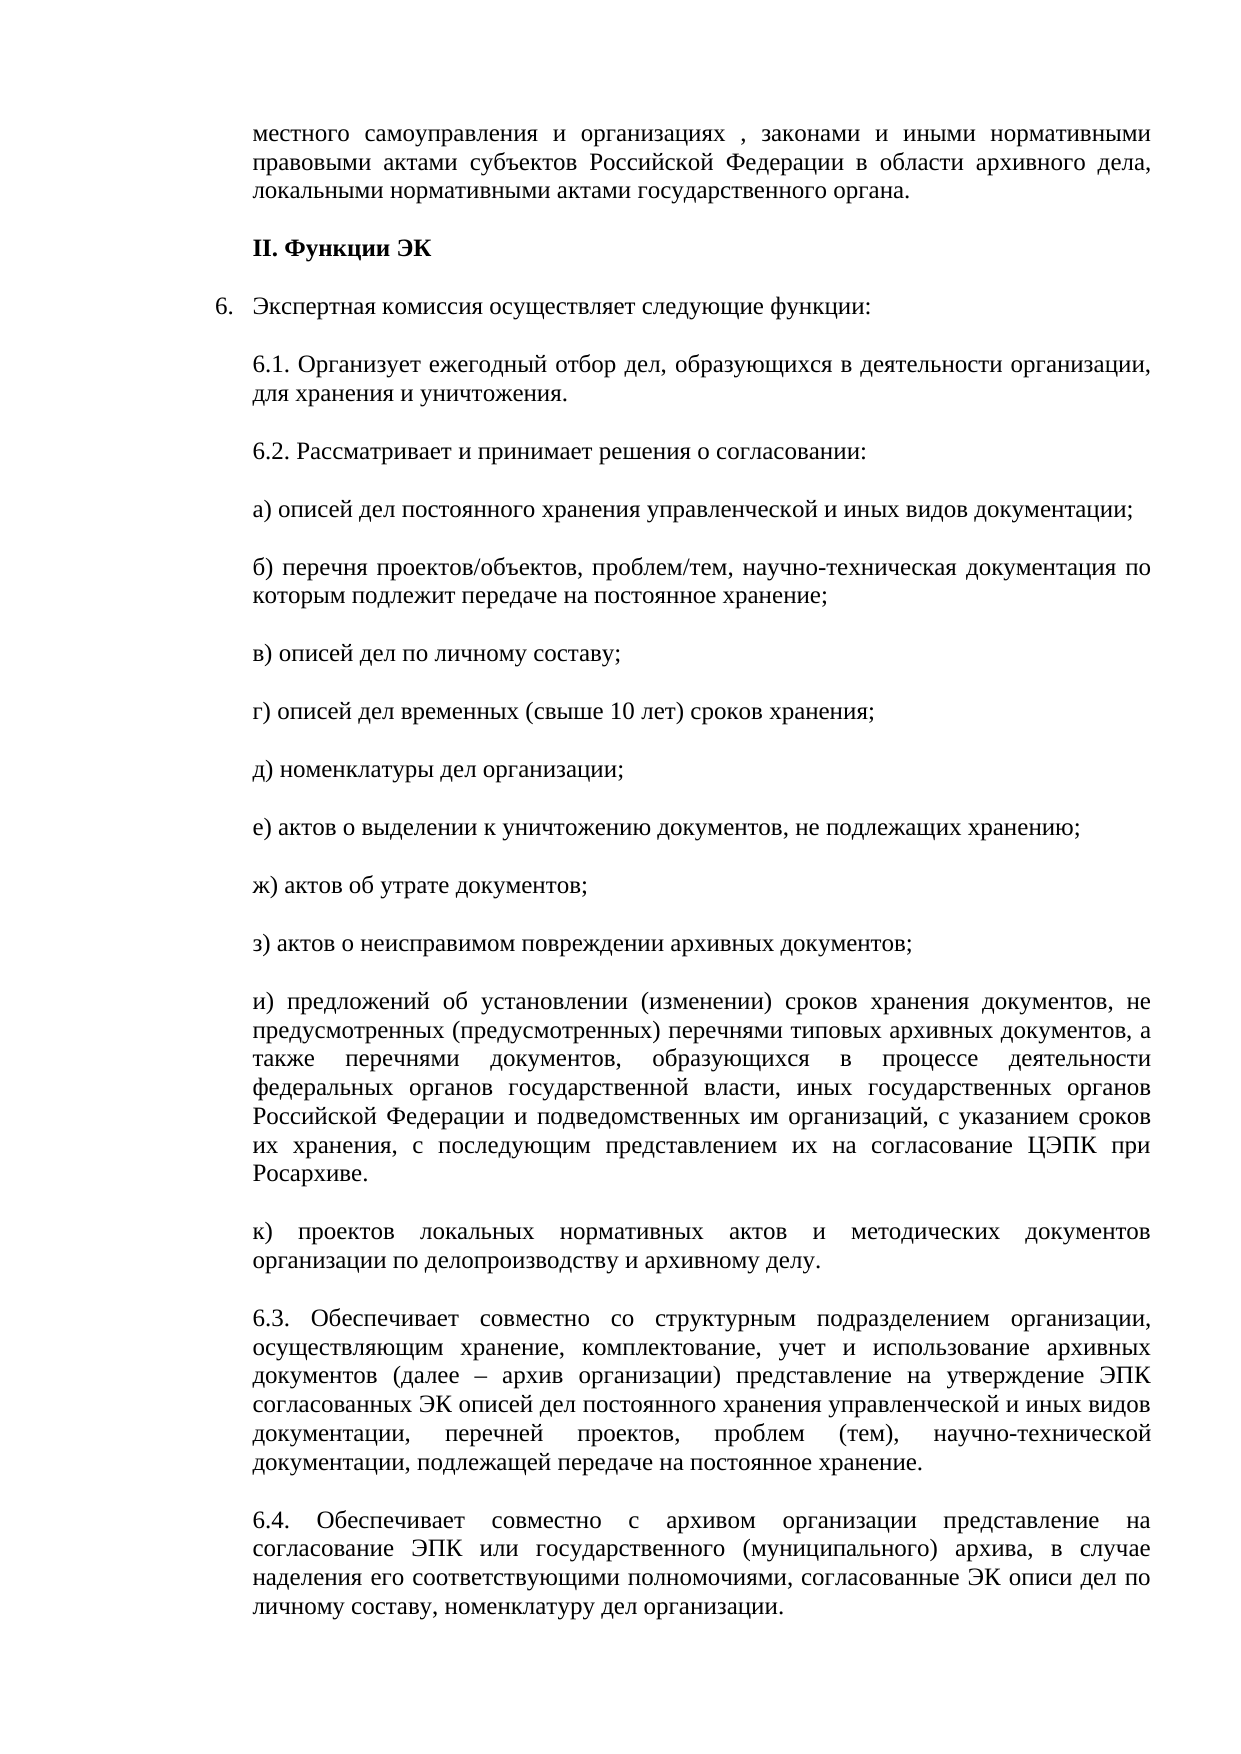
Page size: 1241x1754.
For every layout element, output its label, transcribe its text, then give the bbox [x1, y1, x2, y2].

text з) актов о неисправимом повреждении архивных документов; [252, 928, 1152, 957]
text д) номенклатуры дел организации; [252, 754, 1152, 783]
text б) перечня проектов/объектов, проблем/тем, научно-техническая документация по которым подлежит передаче на постоянное хранение; [252, 552, 1152, 609]
text в) описей дел по личному составу; [252, 638, 1152, 667]
text 6.1. Организует ежегодный отбор дел, образующихся в деятельности организации, для хранения и уничтожения. [252, 349, 1152, 407]
text II. Функции ЭК [252, 233, 1152, 262]
text а) описей дел постоянного хранения управленческой и иных видов документации; [252, 494, 1152, 523]
text 6.3. Обеспечивает совместно со структурным подразделением организации, осуществляющим хранение, комплектование, учет и использование архивных документов (далее – архив организации) представление на утверждение ЭПК согласованных ЭК описей дел постоянного хранения управленческой и иных видов документации, перечней проектов, проблем (тем), научно-технической документации, подлежащей передаче на постоянное хранение. [252, 1303, 1152, 1476]
text г) описей дел временных (свыше 10 лет) сроков хранения; [252, 696, 1152, 725]
text к) проектов локальных нормативных актов и методических документов организации по делопроизводству и архивному делу. [252, 1216, 1152, 1274]
text ж) актов об утрате документов; [252, 870, 1152, 899]
text и) предложений об установлении (изменении) сроков хранения документов, не предусмотренных (предусмотренных) перечнями типовых архивных документов, а также перечнями документов, образующихся в процессе деятельности федеральных органов государственной власти, иных государственных органов Российской Федерации и подведомственных им организаций, с указанием сроков их хранения, с последующим представлением их на согласование ЦЭПК при Росархиве. [252, 986, 1152, 1187]
text 6.2. Рассматривает и принимает решения о согласовании: [252, 436, 1152, 465]
list Экспертная комиссия осуществляет следующие функции: [215, 291, 1152, 320]
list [215, 118, 1152, 204]
text е) актов о выделении к уничтожению документов, не подлежащих хранению; [252, 812, 1152, 841]
text 6.4. Обеспечивает совместно с архивом организации представление на согласование ЭПК или государственного (муниципального) архива, в случае наделения его соответствующими полномочиями, согласованные ЭК описи дел по личному составу, номенклатуру дел организации. [252, 1505, 1152, 1620]
